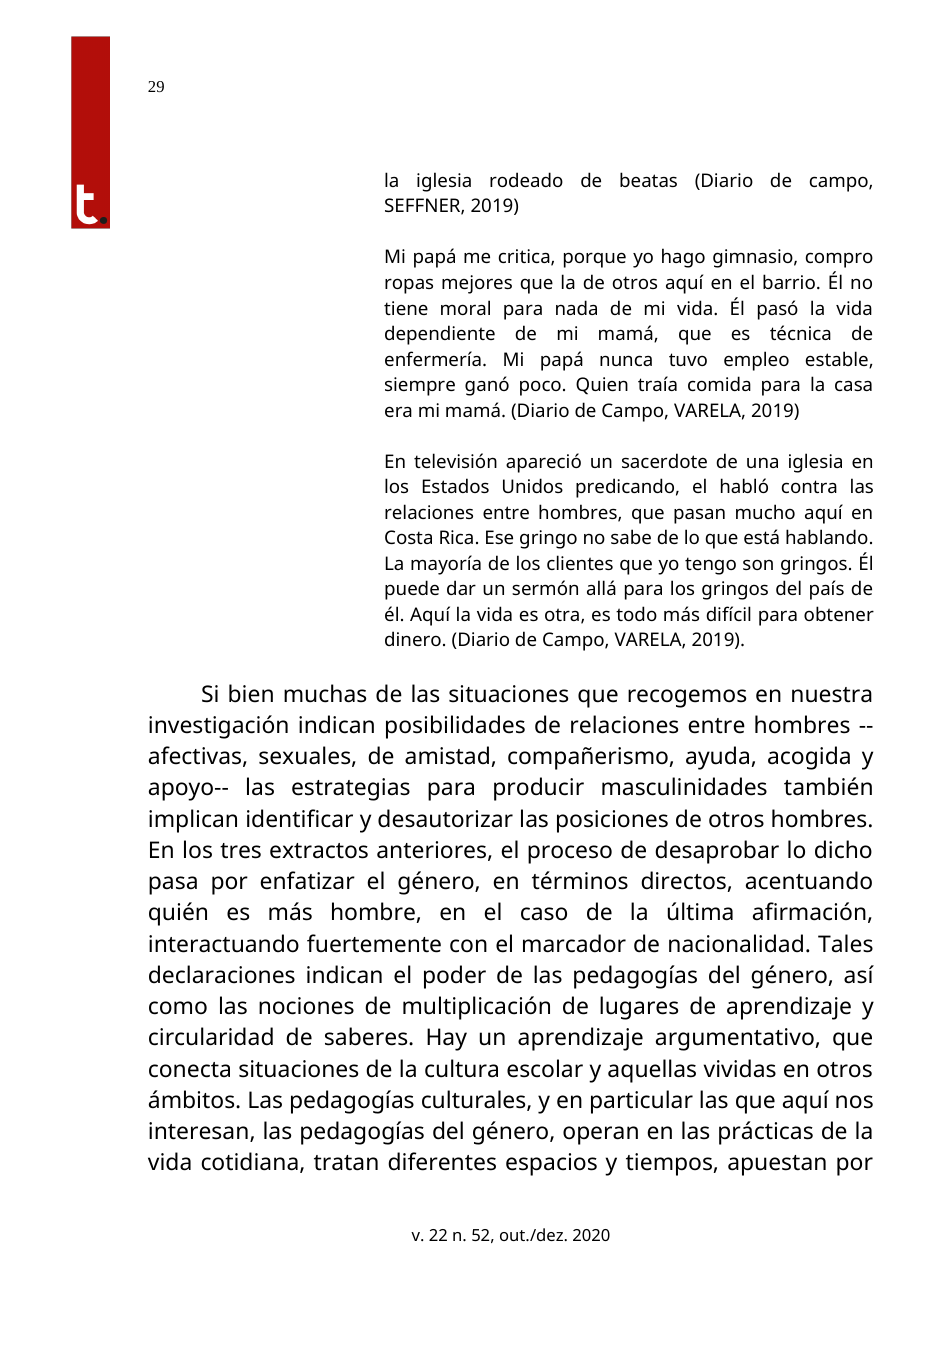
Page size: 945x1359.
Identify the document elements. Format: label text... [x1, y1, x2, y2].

text Mi papá me critica, porque yo hago gimnasio, compro ropas mejores que la de otros aquí en el barrio. Él no tiene moral para nada de mi vida. Él pasó la vida dependiente de mi mamá, que es técnica de enfermería. Mi papá nunca tuvo empleo estable, siempre ganó poco. Quien traía comida para la casa era mi mamá. (Diario de Campo, VARELA, 2019) [384, 244, 874, 422]
text En televisión apareció un sacerdote de una iglesia en los Estados Unidos predicando, el habló contra las relaciones entre hombres, que pasan mucho aquí en Costa Rica. Ese gringo no sabe de lo que está hablando. La mayoría de los clientes que yo tengo son gringos. Él puede dar un sermón allá para los gringos del país de él. Aquí la vida es otra, es todo más difícil para obtener dinero. (Diario de Campo, VARELA, 2019). [384, 448, 874, 652]
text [148, 678, 874, 1178]
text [384, 167, 874, 218]
picture [62, 28, 118, 241]
